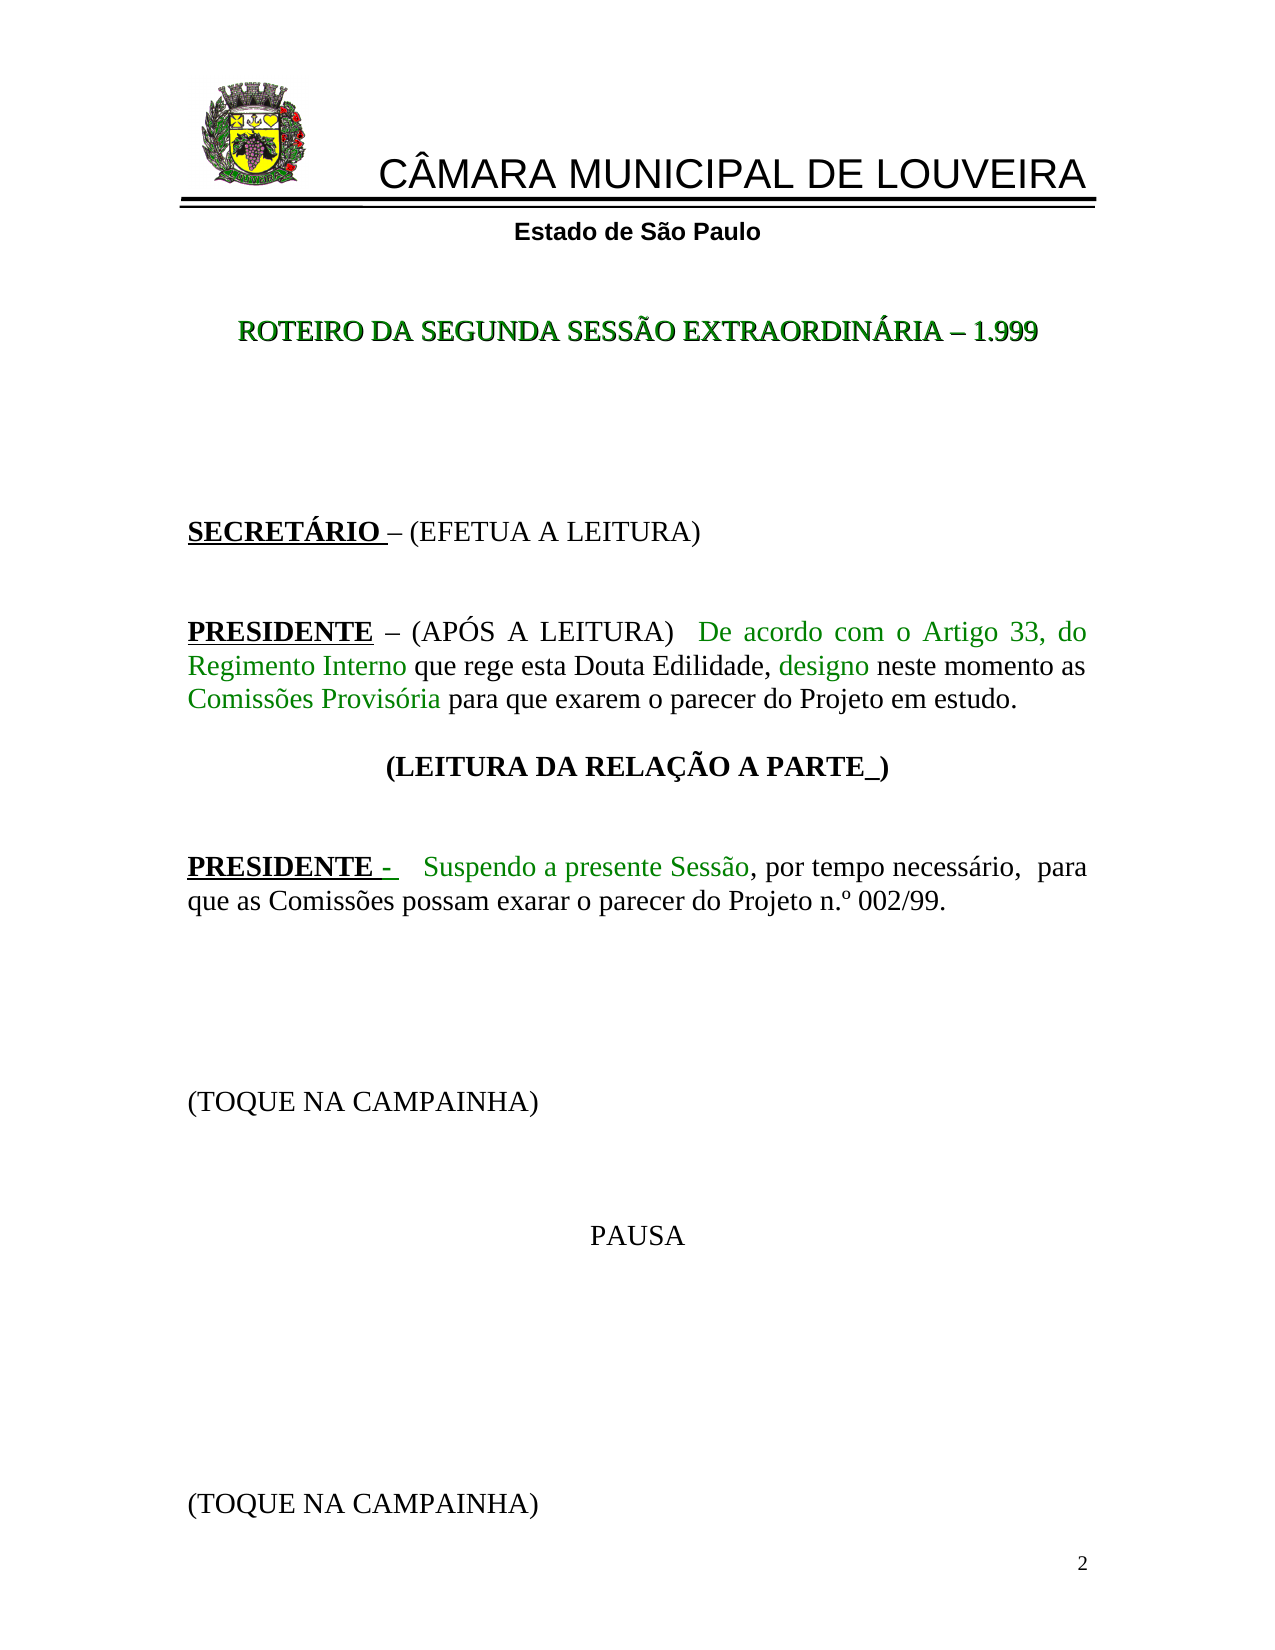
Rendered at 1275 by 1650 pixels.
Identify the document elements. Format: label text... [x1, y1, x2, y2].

text PRESIDENTE - Suspendo a presente Sessão, por tempo necessário, para que as Comissões possam exarar o parecer do Projeto n.º 002/99. [187, 849, 1088, 916]
text PRESIDENTE – (APÓS A LEITURA) De acordo com o Artigo 33, do Regimento Interno que rege esta Douta Edilidade, designo neste momento as [187, 614, 1088, 682]
text Comissões Provisória para que exarem o parecer do Projeto em estudo. [187, 682, 1088, 715]
text (TOQUE NA CAMPAINHA) [187, 1487, 1088, 1520]
text (LEITURA DA RELAÇÃO A PARTE_) [187, 749, 1088, 782]
text SECRETÁRIO – (EFETUA A LEITURA) [187, 514, 1088, 547]
subtitle PAUSA [187, 1218, 1088, 1252]
picture [188, 75, 309, 189]
text (TOQUE NA CAMPAINHA) [187, 1084, 1088, 1118]
subtitle ROTEIRO DA SEGUNDA SESSÃO EXTRAORDINÁRIA – 1.999 [187, 313, 1088, 346]
